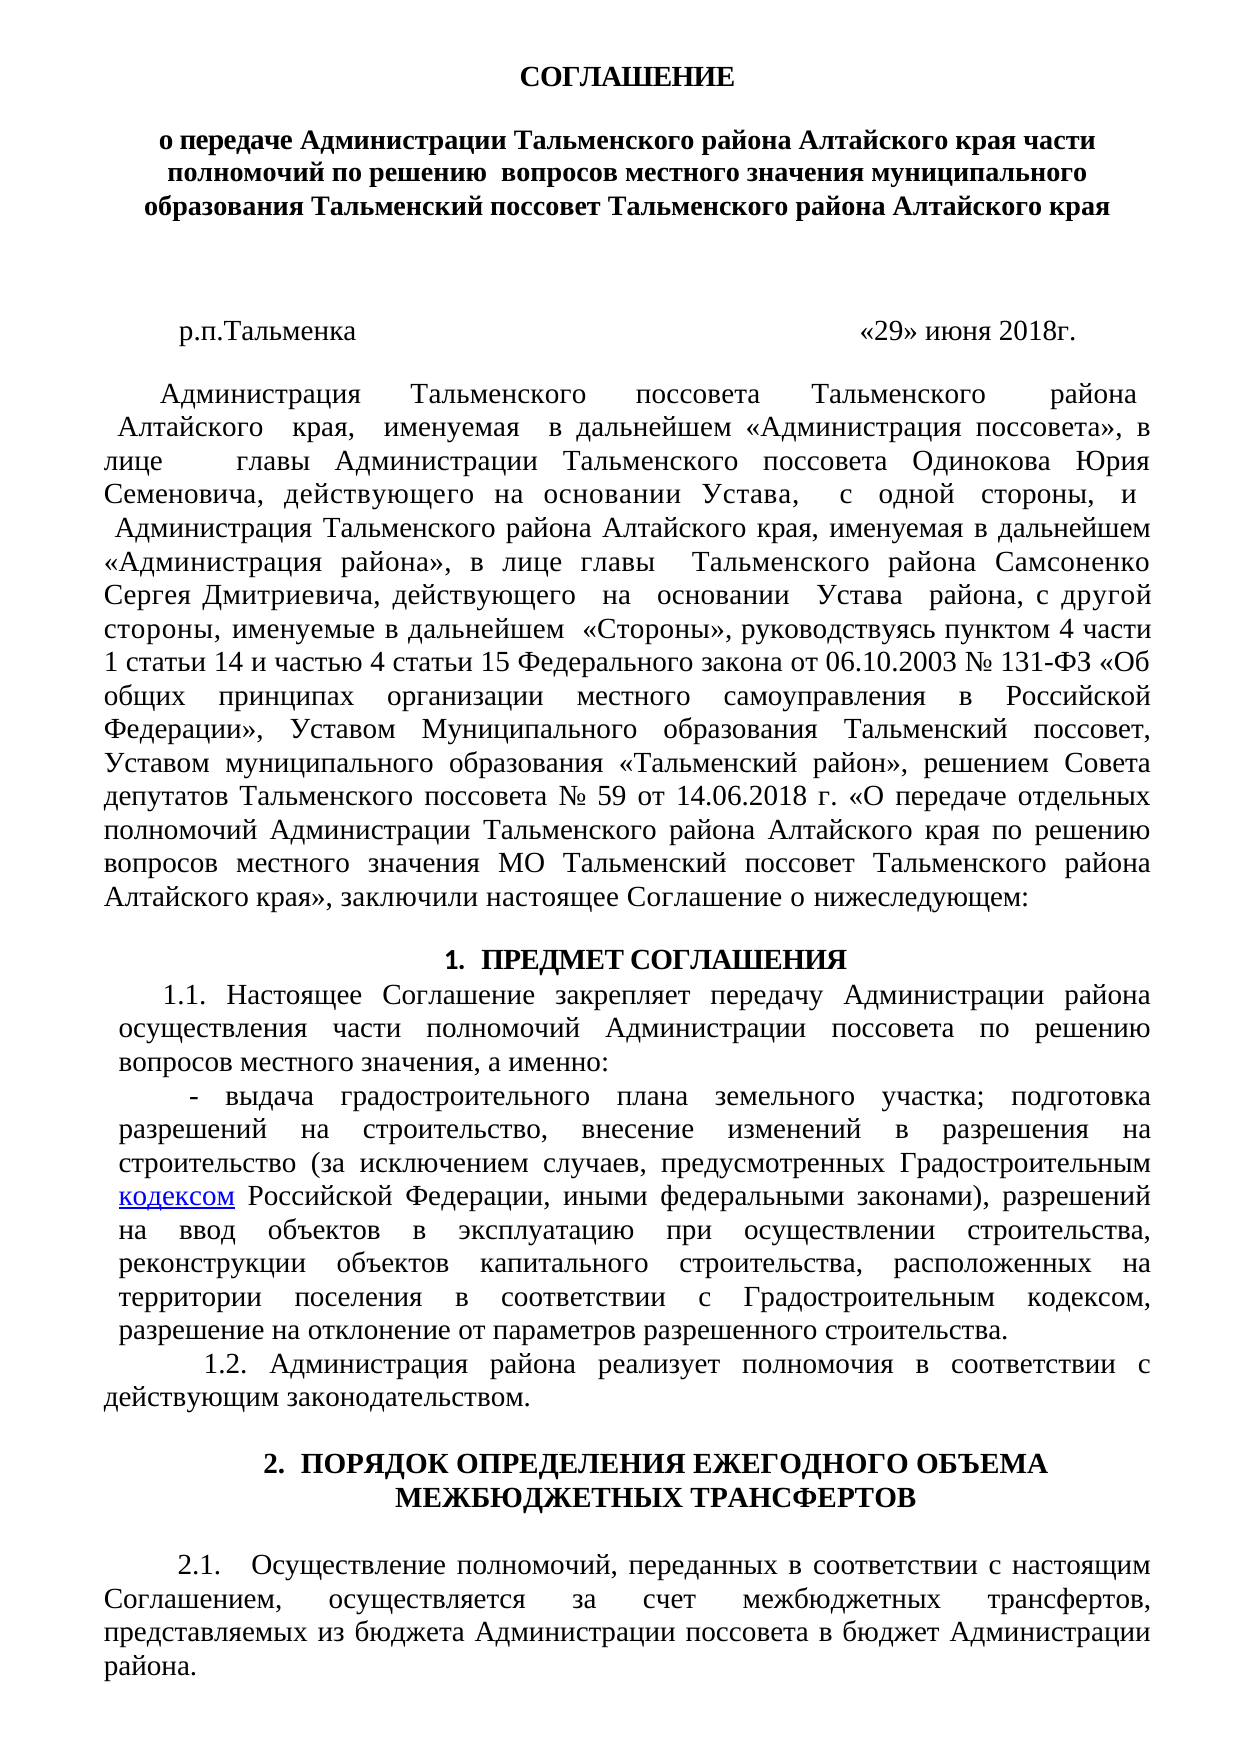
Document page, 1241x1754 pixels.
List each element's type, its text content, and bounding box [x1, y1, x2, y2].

text о передаче Администрации Тальменского района Алтайского края части полномочий по решению вопросов местного значения муниципального образования Тальменский поссовет Тальменского района Алтайского края [103, 122, 1152, 221]
text 1.2. Администрация района реализует полномочия в соответствии с действующим законодательством. [103, 1346, 1152, 1413]
text СОГЛАШЕНИЕ [103, 59, 1152, 93]
list ПОРЯДОК ОПРЕДЕЛЕНИЯ ЕЖЕГОДНОГО ОБЪЕМА [160, 1447, 1152, 1480]
text - выдача градостроительного плана земельного участка; подготовка разрешений на строительство, внесение изменений в разрешения на строительство (за исключением случаев, предусмотренных Градостроительным кодексом Российской Федерации, иными федеральными законами), разрешений на ввод объектов в эксплуатацию при осуществлении строительства, реконструкции объектов капитального строительства, расположенных на территории поселения в соответствии с Градостроительным кодексом, разрешение на отклонение от параметров разрешенного строительства. [118, 1078, 1152, 1346]
text Администрация Тальменского поссовета Тальменского района Алтайского края, именуемая в дальнейшем «Администрация поссовета», в лице главы Администрации Тальменского поссовета Одинокова Юрия Семеновича, действующего на основании Устава, с одной стороны, и Администрация Тальменского района Алтайского края, именуемая в дальнейшем «Администрация района», в лице главы Тальменского района Самсоненко Сергея Дмитриевича, действующего на основании Устава района, с другой стороны, именуемые в дальнейшем «Стороны», руководствуясь пунктом 4 части 1 статьи 14 и частью 4 статьи 15 Федерального закона от 06.10.2003 № 131-ФЗ «Об общих принципах организации местного самоуправления в Российской Федерации», Уставом Муниципального образования Тальменский поссовет, Уставом муниципального образования «Тальменский район», решением Совета депутатов Тальменского поссовета № 59 от 14.06.2018 г. «О передаче отдельных полномочий Администрации Тальменского района Алтайского края по решению вопросов местного значения МО Тальменский поссовет Тальменского района Алтайского края», заключили настоящее Соглашение о нижеследующем: [103, 376, 1152, 913]
text МЕЖБЮДЖЕТНЫХ ТРАНСФЕРТОВ [160, 1480, 1152, 1514]
text 1.1. Настоящее Соглашение закрепляет передачу Администрации района осуществления части полномочий Администрации поссовета по решению вопросов местного значения, а именно: [118, 977, 1152, 1078]
list ПРЕДМЕТ СОГЛАШЕНИЯ [141, 941, 1150, 977]
list Осуществление полномочий, переданных в соответствии с настоящим Соглашением, осуществляется за счет межбюджетных трансфертов, представляемых из бюджета Администрации поссовета в бюджет Администрации района. [103, 1547, 1152, 1681]
text р.п.Тальменка «29» июня 2018г. [103, 313, 1152, 347]
